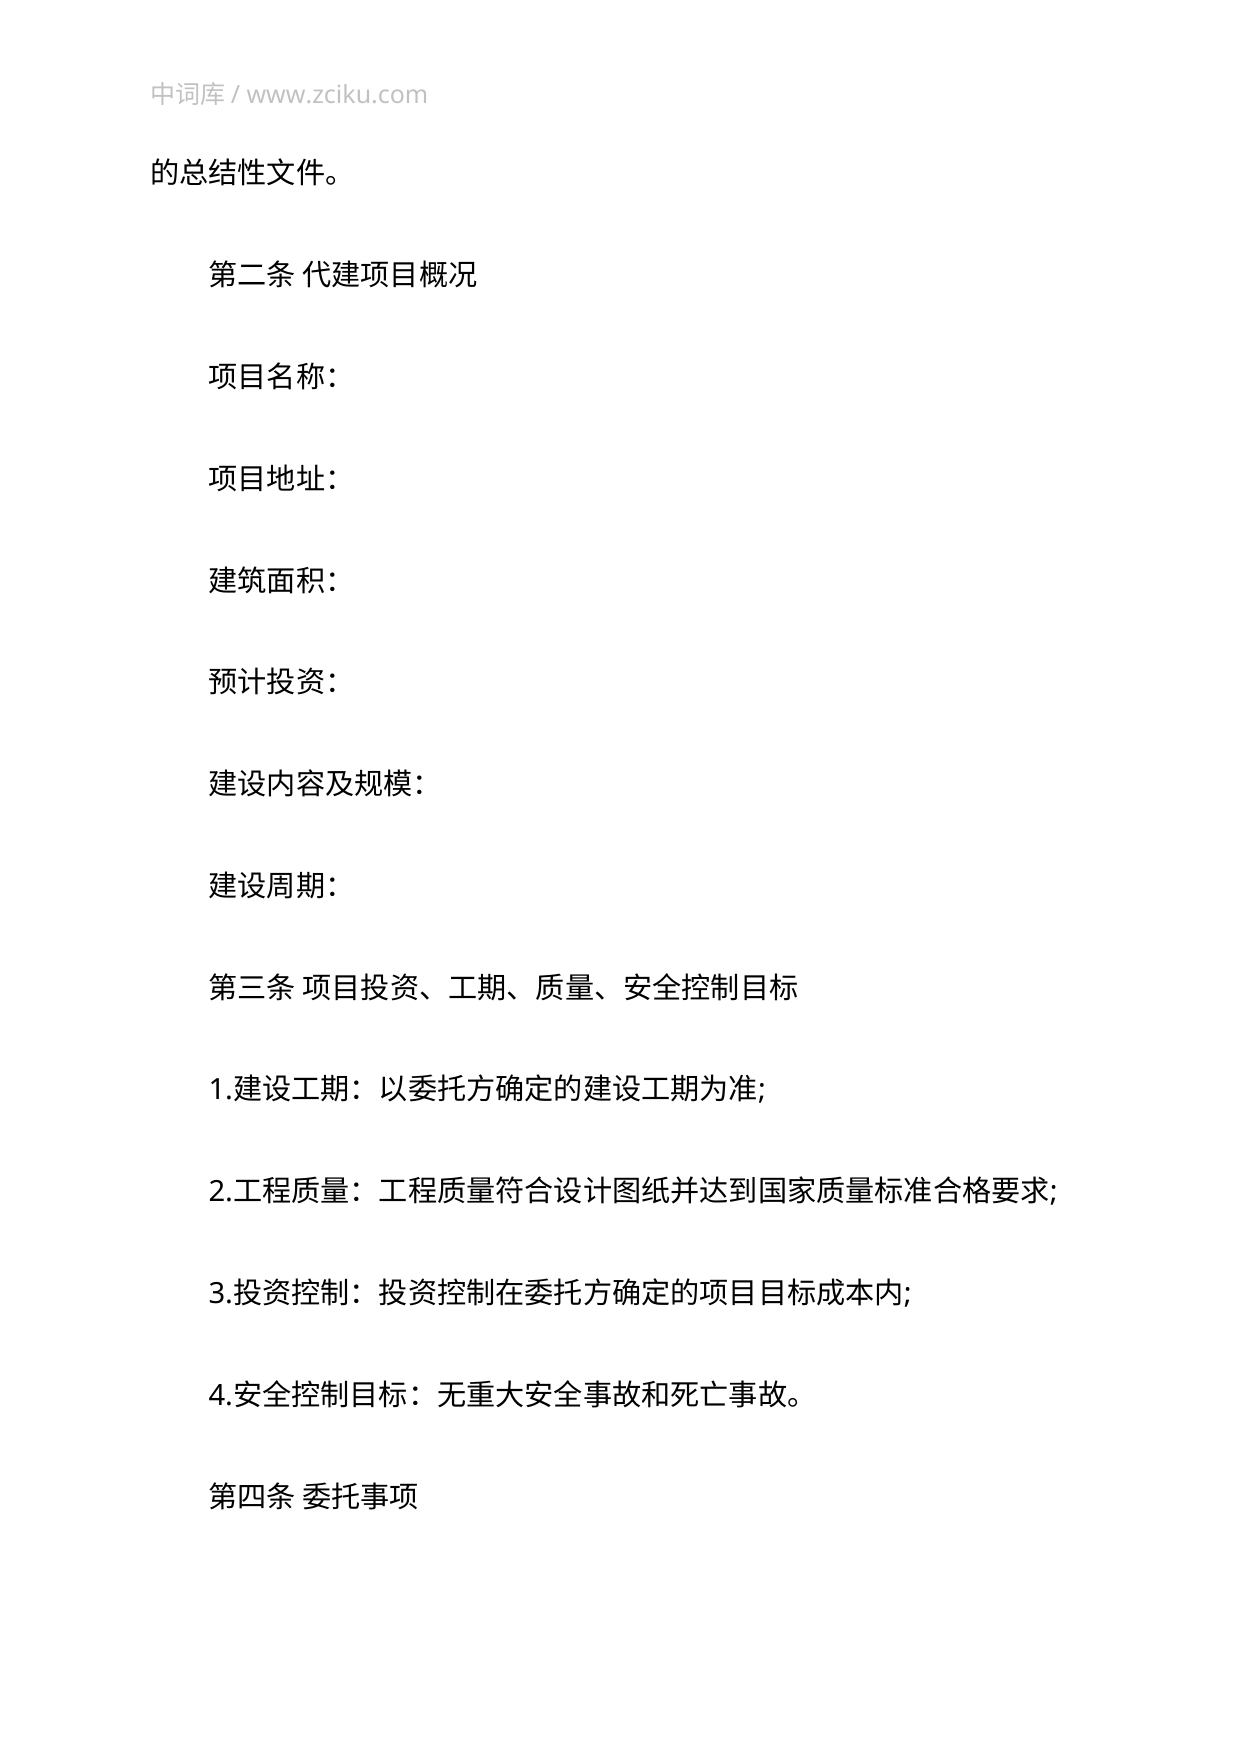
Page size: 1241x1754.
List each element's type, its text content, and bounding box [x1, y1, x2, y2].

text 建筑面积： [150, 557, 1090, 599]
text 项目地址： [150, 455, 1090, 498]
text 3.投资控制：投资控制在委托方确定的项目目标成本内; [150, 1270, 1090, 1312]
text 预计投资： [150, 659, 1090, 701]
text 建设周期： [150, 862, 1090, 905]
text 第二条 代建项目概况 [150, 252, 1090, 294]
text 项目名称： [150, 353, 1090, 396]
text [150, 150, 1090, 192]
text 建设内容及规模： [150, 761, 1090, 803]
text 2.工程质量：工程质量符合设计图纸并达到国家质量标准合格要求; [150, 1168, 1090, 1210]
text 4.安全控制目标：无重大安全事故和死亡事故。 [150, 1372, 1090, 1414]
text 第四条 委托事项 [150, 1474, 1090, 1516]
text 第三条 项目投资、工期、质量、安全控制目标 [150, 964, 1090, 1006]
text 1.建设工期：以委托方确定的建设工期为准; [150, 1066, 1090, 1108]
